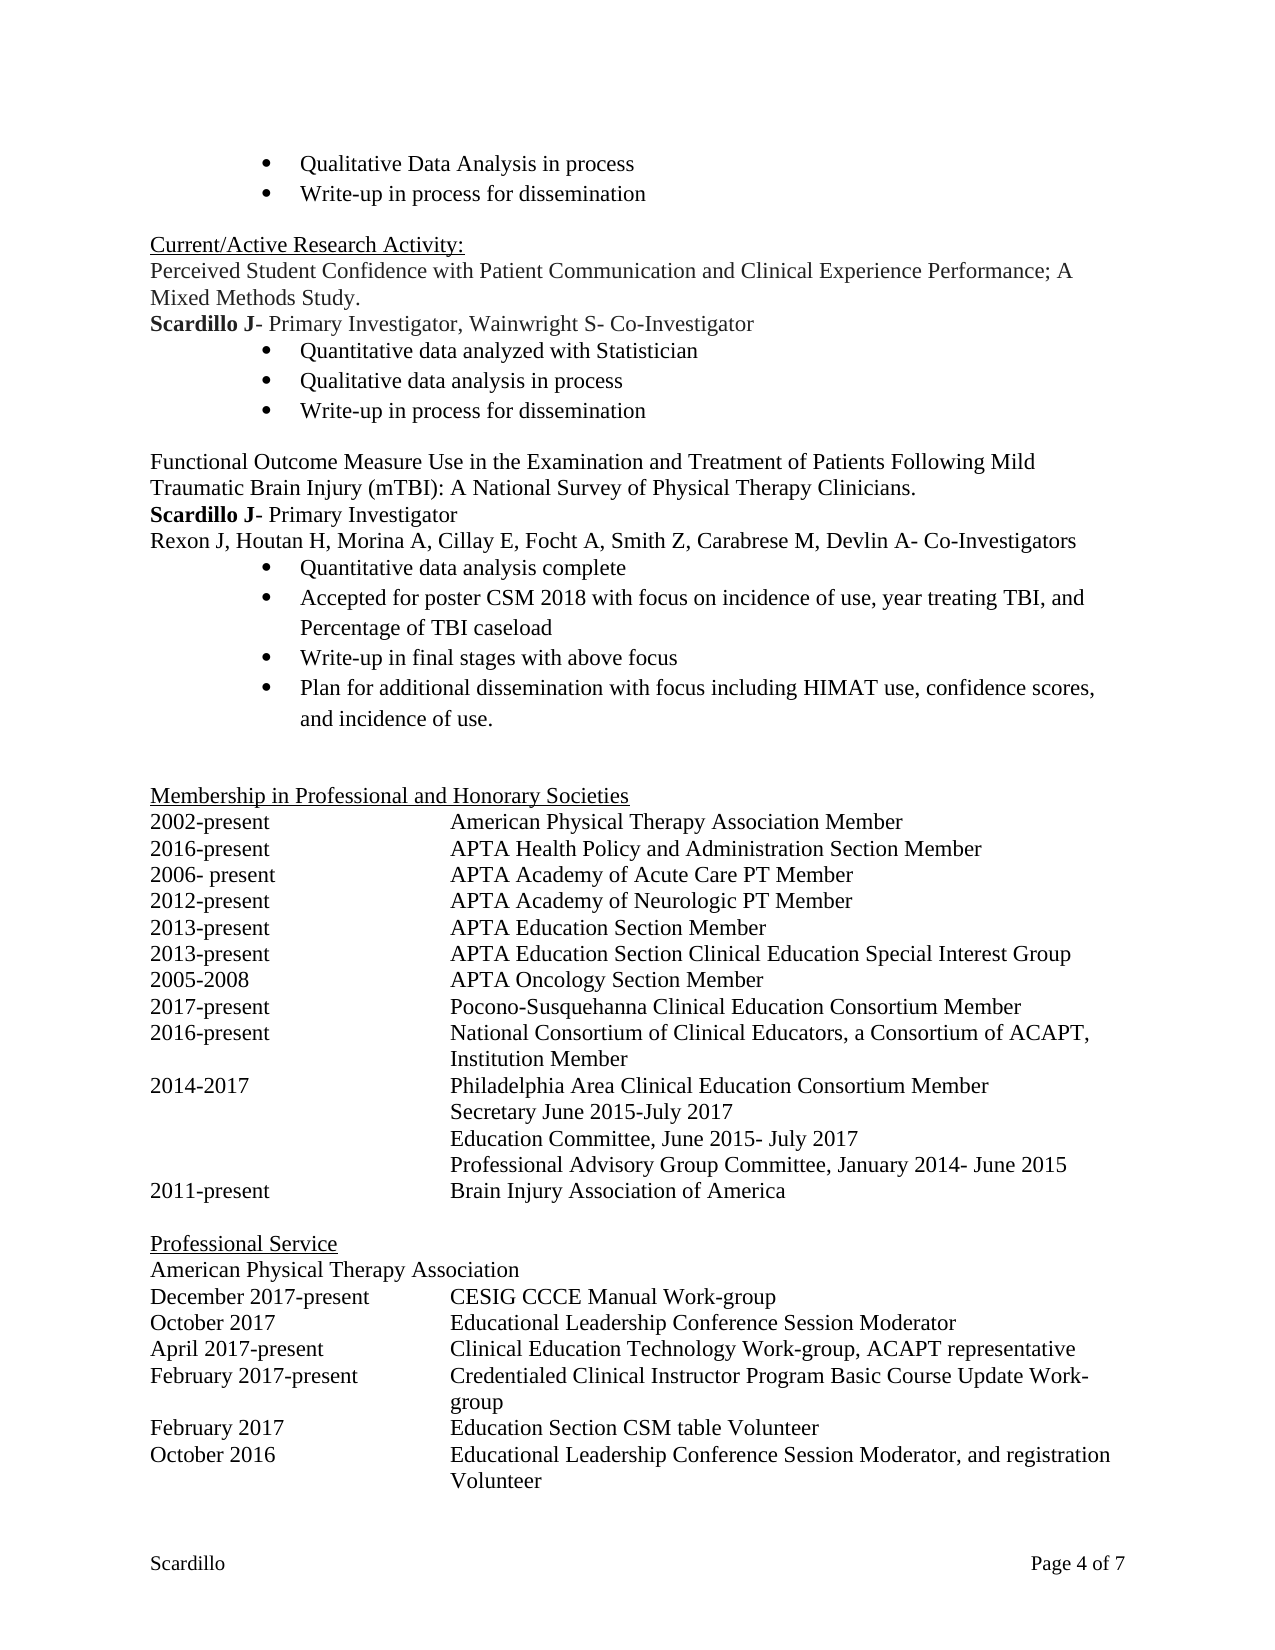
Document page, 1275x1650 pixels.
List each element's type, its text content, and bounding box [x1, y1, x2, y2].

text April 2017-present Clinical Education Technology Work-group, ACAPT representative [150, 1335, 1125, 1362]
text 2006- present APTA Academy of Acute Care PT Member [150, 861, 1125, 887]
list Quantitative data analysis complete [262, 553, 1125, 580]
text Perceived Student Confidence with Patient Communication and Clinical Experience Performance; A Mixed Methods Study. [150, 258, 1125, 310]
text Rexon J, Houtan H, Morina A, Cillay E, Focht A, Smith Z, Carabrese M, Devlin A- Co-Investigators [150, 527, 1125, 553]
text American Physical Therapy Association [150, 1256, 1125, 1283]
text 2005-2008 APTA Oncology Section Member [150, 966, 1125, 993]
list Accepted for poster CSM 2018 with focus on incidence of use, year treating TBI, and Percentage of TBI caseload [262, 584, 1125, 640]
list Qualitative Data Analysis in process [262, 150, 1125, 176]
text 2016-present National Consortium of Clinical Educators, a Consortium of ACAPT, Institution Member [150, 1019, 1125, 1072]
text February 2017-present Credentialed Clinical Instructor Program Basic Course Update Work-group [150, 1362, 1125, 1414]
text Functional Outcome Measure Use in the Examination and Treatment of Patients Following Mild Traumatic Brain Injury (mTBI): A National Survey of Physical Therapy Clinicians. [150, 448, 1125, 501]
list Write-up in final stages with above focus [262, 644, 1125, 671]
text Current/Active Research Activity: [150, 231, 1125, 258]
text 2013-present APTA Education Section Member [150, 914, 1125, 940]
text Membership in Professional and Honorary Societies [150, 782, 1125, 808]
text October 2017 Educational Leadership Conference Session Moderator [150, 1309, 1125, 1335]
text October 2016 Educational Leadership Conference Session Moderator, and registration Volunteer [150, 1441, 1125, 1493]
list Qualitative data analysis in process [262, 367, 1125, 393]
text 2017-present Pocono-Susquehanna Clinical Education Consortium Member [150, 993, 1125, 1019]
text Scardillo J- Primary Investigator, Wainwright S- Co-Investigator [150, 310, 1125, 337]
text Education Committee, June 2015- July 2017 [150, 1124, 1125, 1151]
list Write-up in process for dissemination [262, 397, 1125, 423]
text 2002-present American Physical Therapy Association Member [150, 808, 1125, 835]
text Scardillo J- Primary Investigator [150, 501, 1125, 527]
text 2011-present Brain Injury Association of America [150, 1177, 1125, 1204]
text 2012-present APTA Academy of Neurologic PT Member [150, 887, 1125, 914]
text Professional Advisory Group Committee, January 2014- June 2015 [150, 1151, 1125, 1177]
text December 2017-present CESIG CCCE Manual Work-group [150, 1283, 1125, 1309]
text Secretary June 2015-July 2017 [150, 1098, 1125, 1124]
text Professional Service [150, 1230, 1125, 1256]
text 2016-present APTA Health Policy and Administration Section Member [150, 835, 1125, 861]
text 2014-2017 Philadelphia Area Clinical Education Consortium Member [150, 1072, 1125, 1098]
text February 2017 Education Section CSM table Volunteer [150, 1414, 1125, 1441]
text 2013-present APTA Education Section Clinical Education Special Interest Group [150, 940, 1125, 966]
list Plan for additional dissemination with focus including HIMAT use, confidence scores, and incidence of use. [262, 674, 1125, 731]
list Write-up in process for dissemination [262, 180, 1125, 207]
list Quantitative data analyzed with Statistician [262, 337, 1125, 363]
